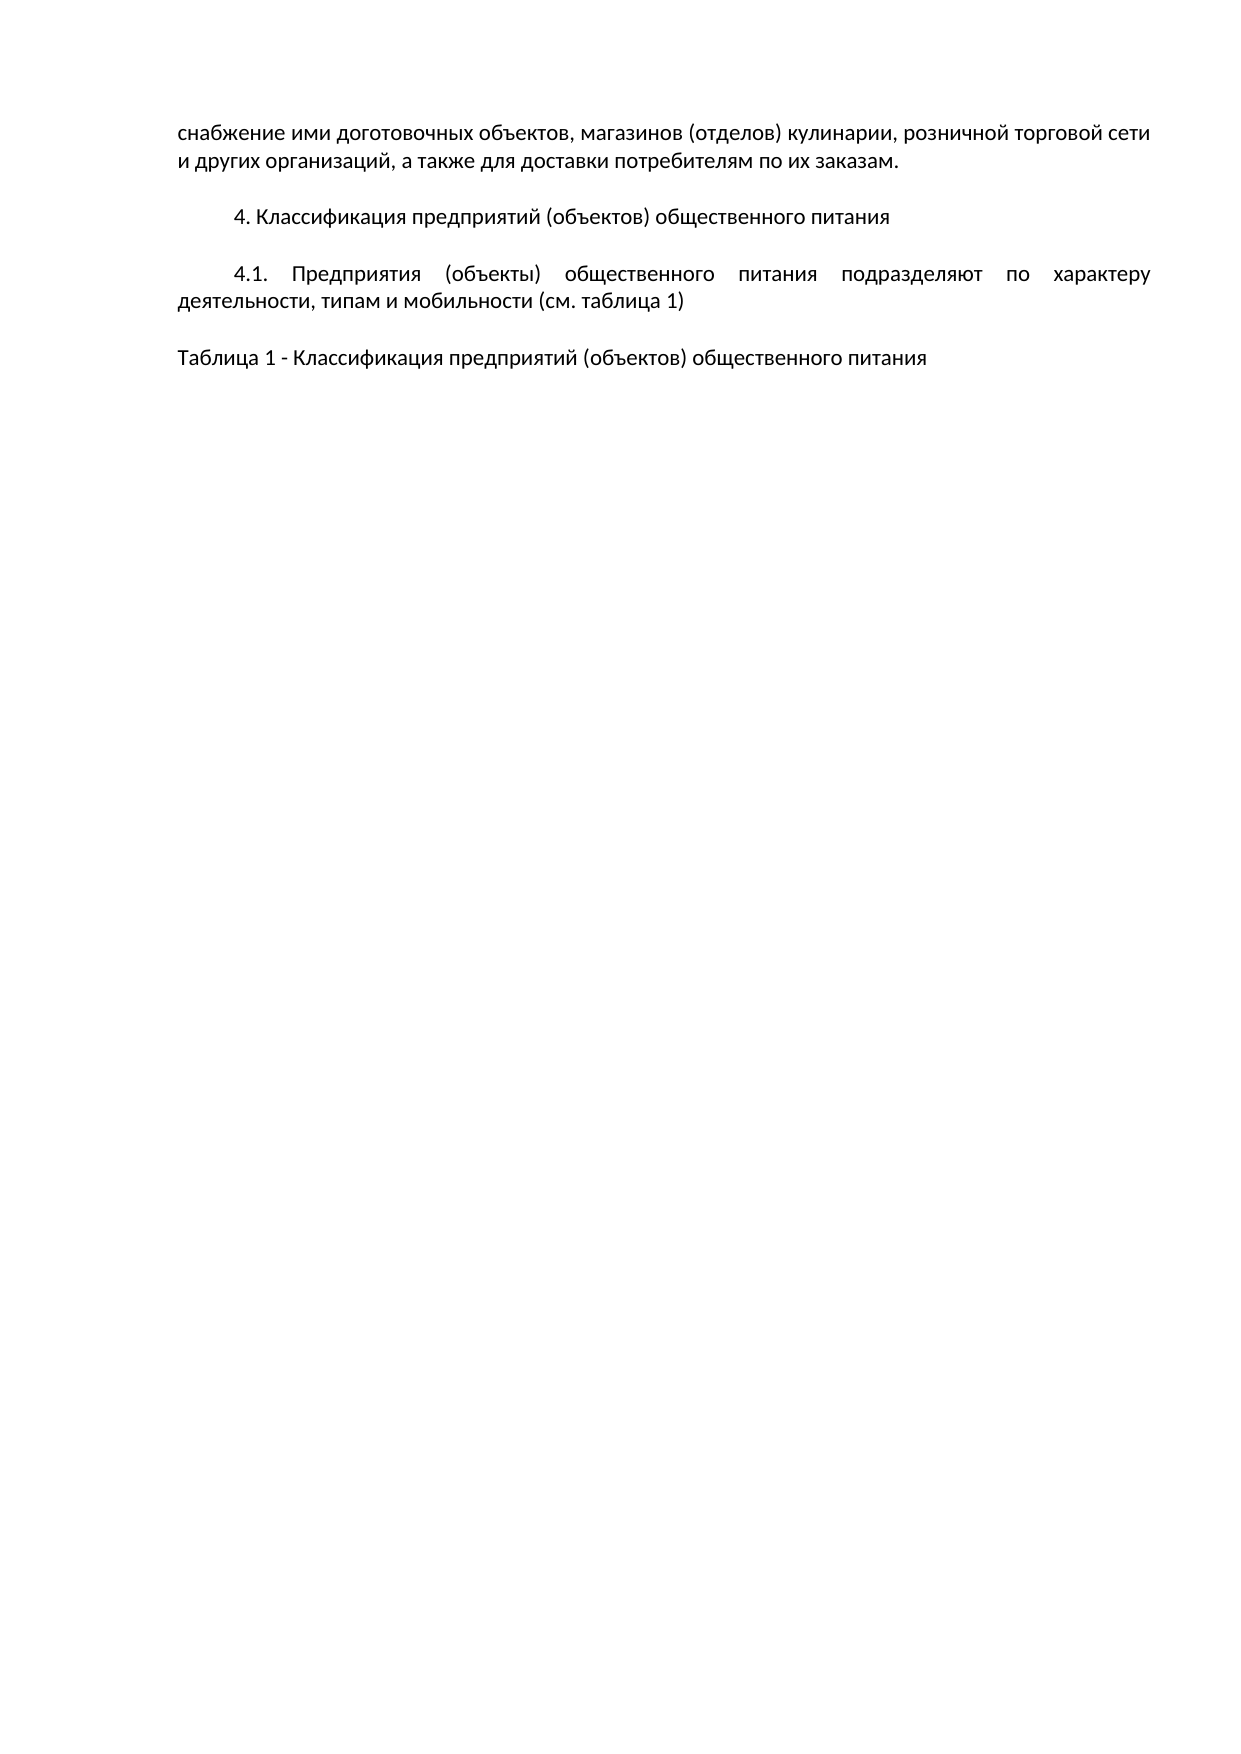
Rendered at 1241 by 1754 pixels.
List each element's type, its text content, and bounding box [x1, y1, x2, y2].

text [177, 118, 1152, 174]
text 4.1. Предприятия (объекты) общественного питания подразделяют по характеру деятельности, типам и мобильности (см. таблица 1) [177, 259, 1152, 315]
text Таблица 1 - Классификация предприятий (объектов) общественного питания [177, 343, 1152, 371]
text 4. Классификация предприятий (объектов) общественного питания [177, 202, 1152, 230]
